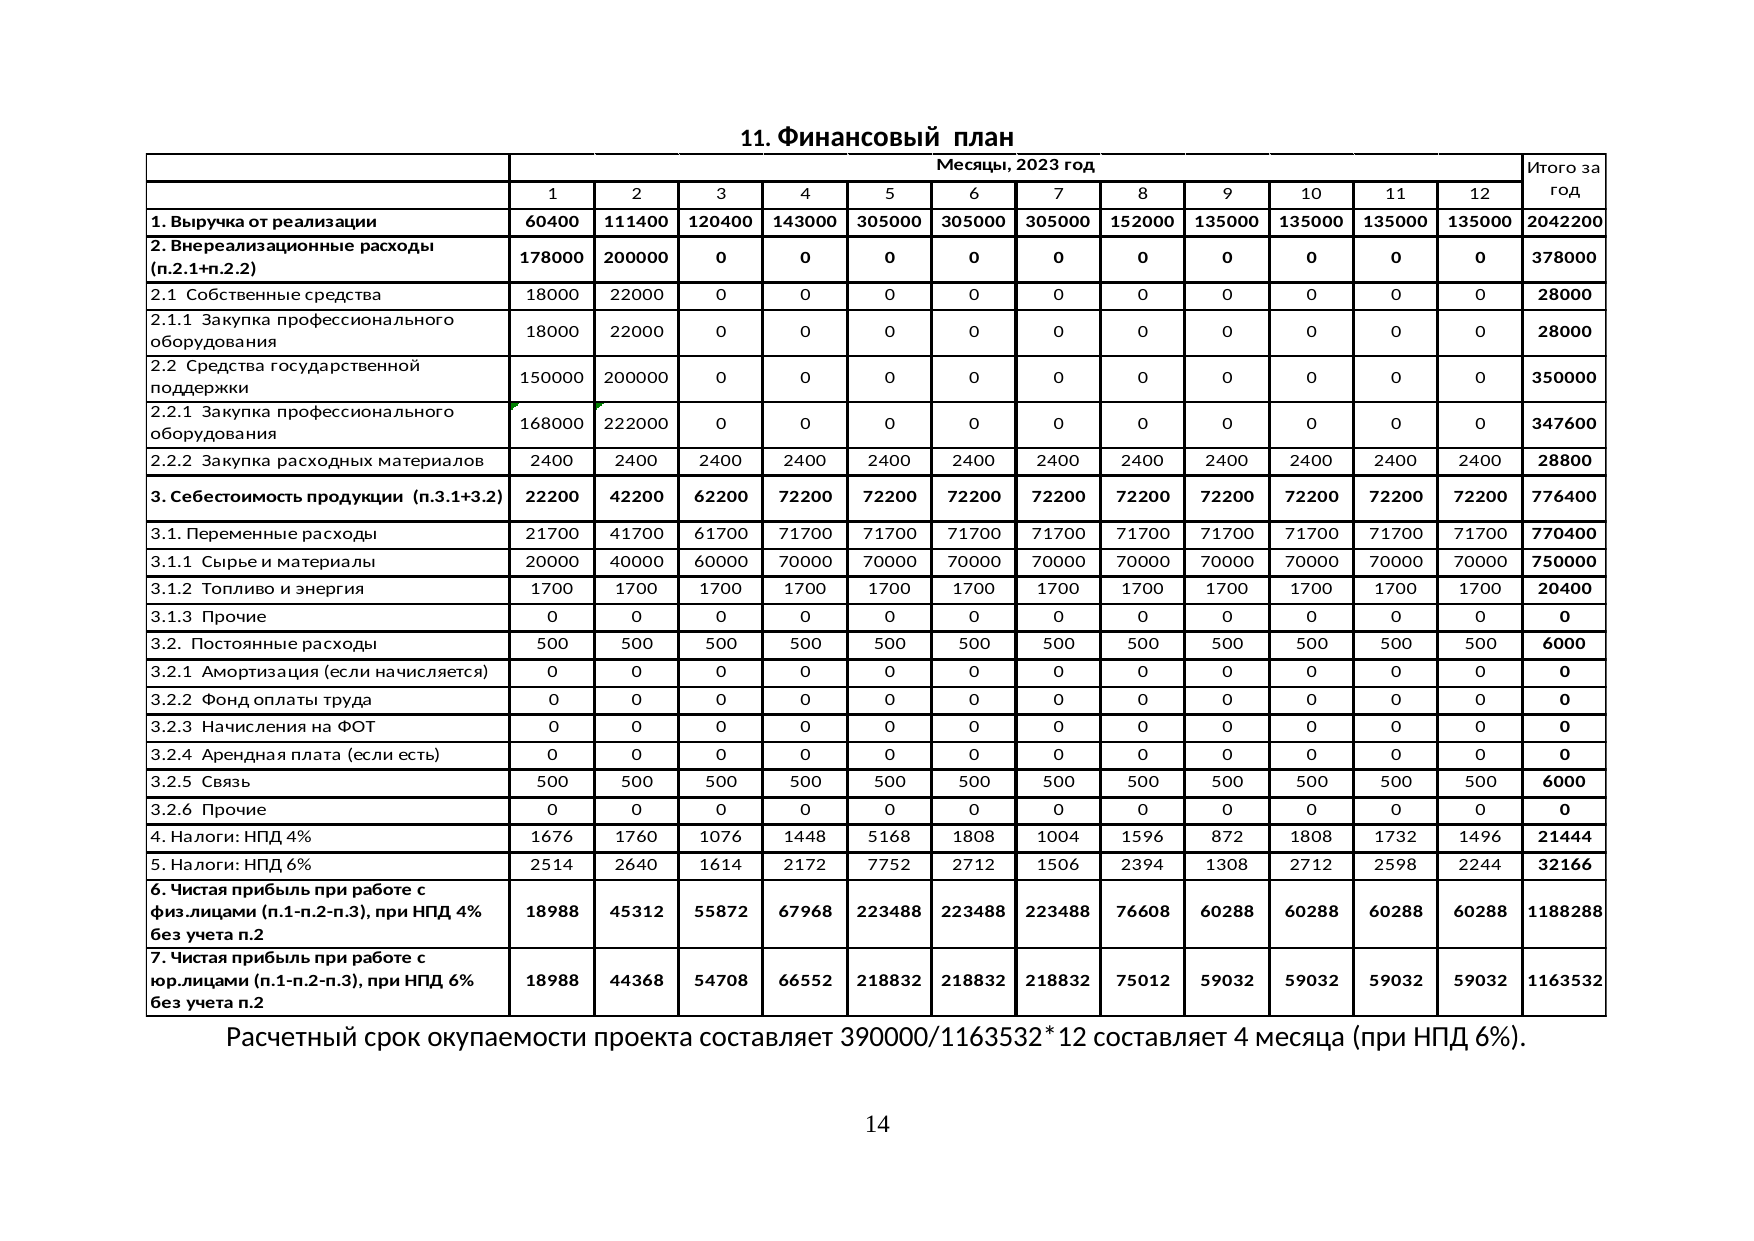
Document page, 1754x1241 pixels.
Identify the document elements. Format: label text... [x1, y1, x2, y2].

subtitle 11. Финансовый план Расчетный срок окупаемости проекта составляет 390000/1163532*12 составляет 4 месяца (при НПД 6%). [118, 118, 1636, 1053]
